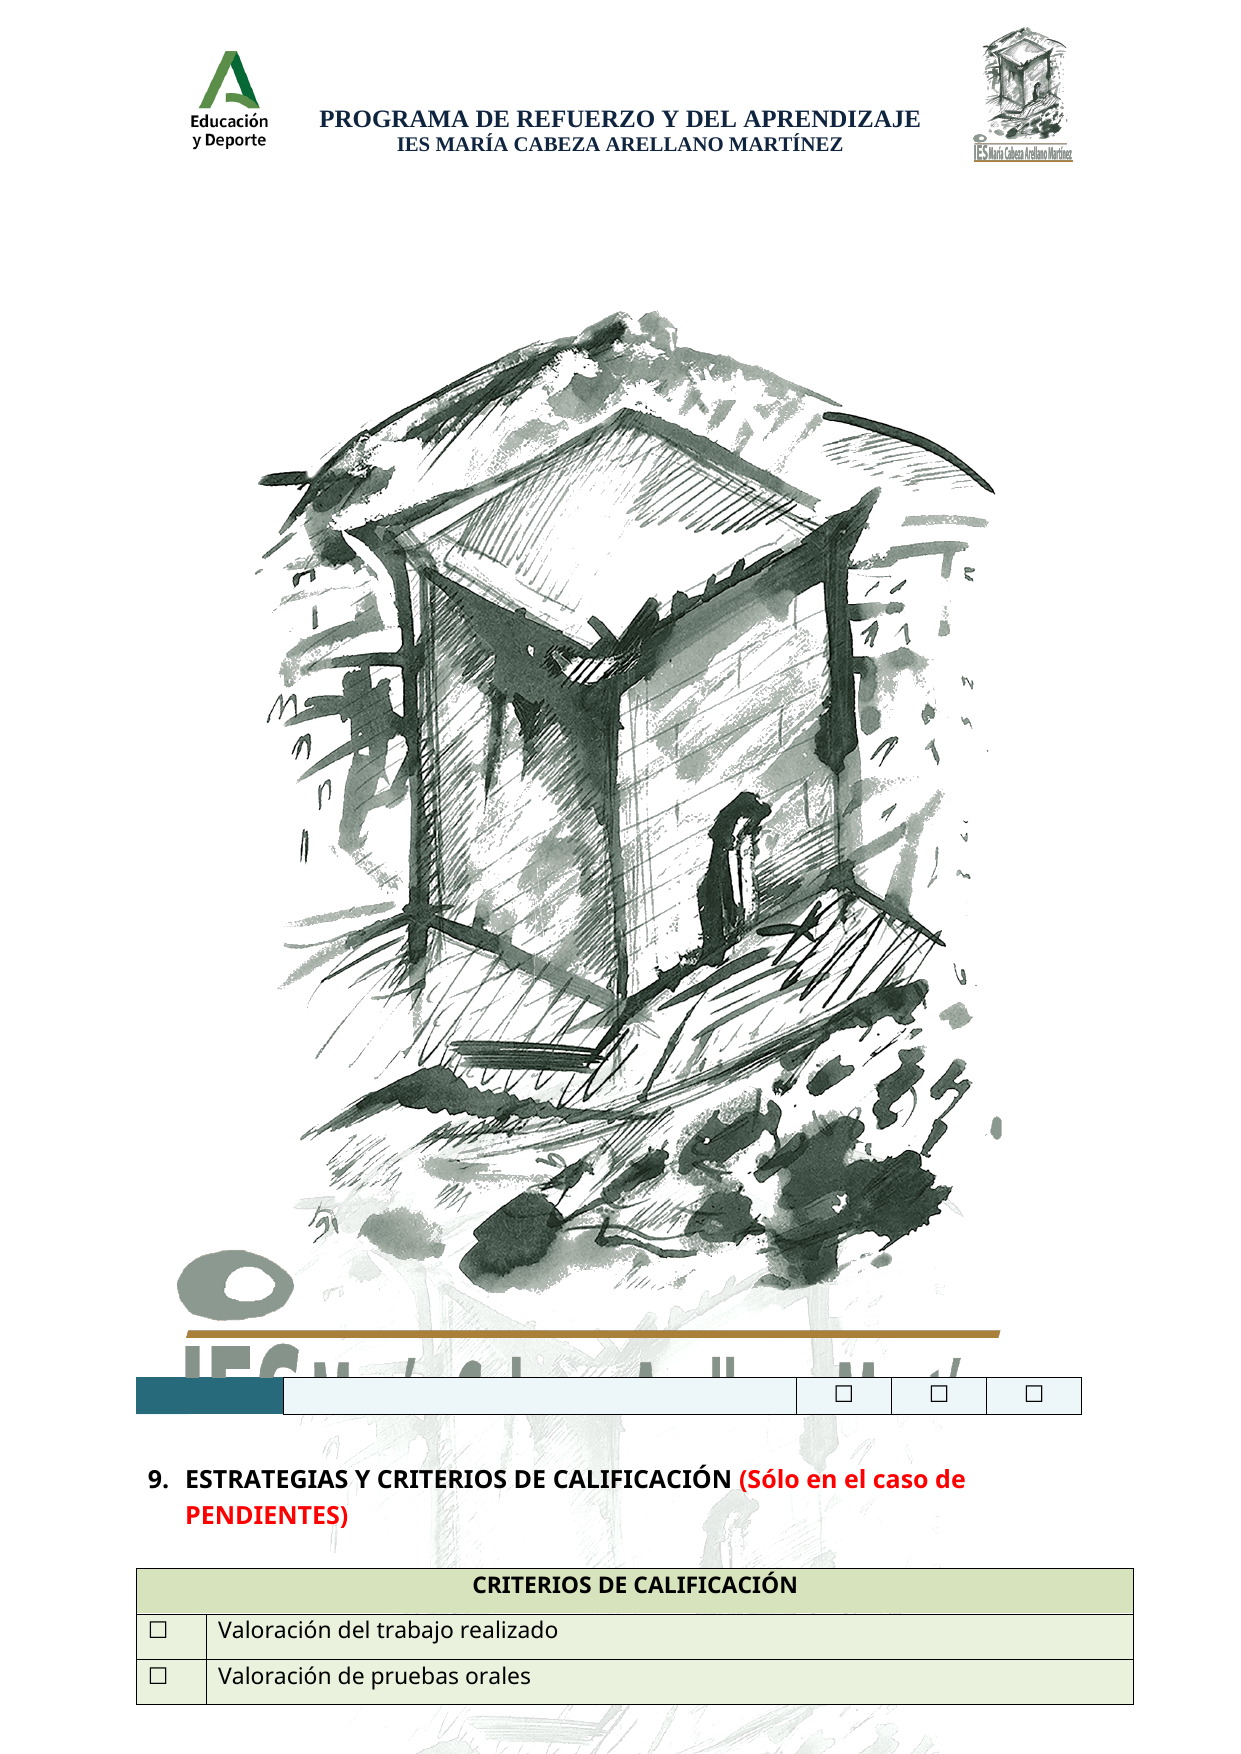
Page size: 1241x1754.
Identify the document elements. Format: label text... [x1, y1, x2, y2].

table_cell Valoración de pruebas orales [207, 1660, 1133, 1704]
subtitle ESTRATEGIAS Y CRITERIOS DE CALIFICACIÓN (Sólo en el caso de PENDIENTES) [148, 1461, 1122, 1532]
table_cell [284, 1378, 796, 1414]
table_header CRITERIOS DE CALIFICACIÓN [137, 1569, 1133, 1613]
picture [147, 11, 1123, 1378]
table_cell Valoración del trabajo realizado [207, 1615, 1133, 1659]
